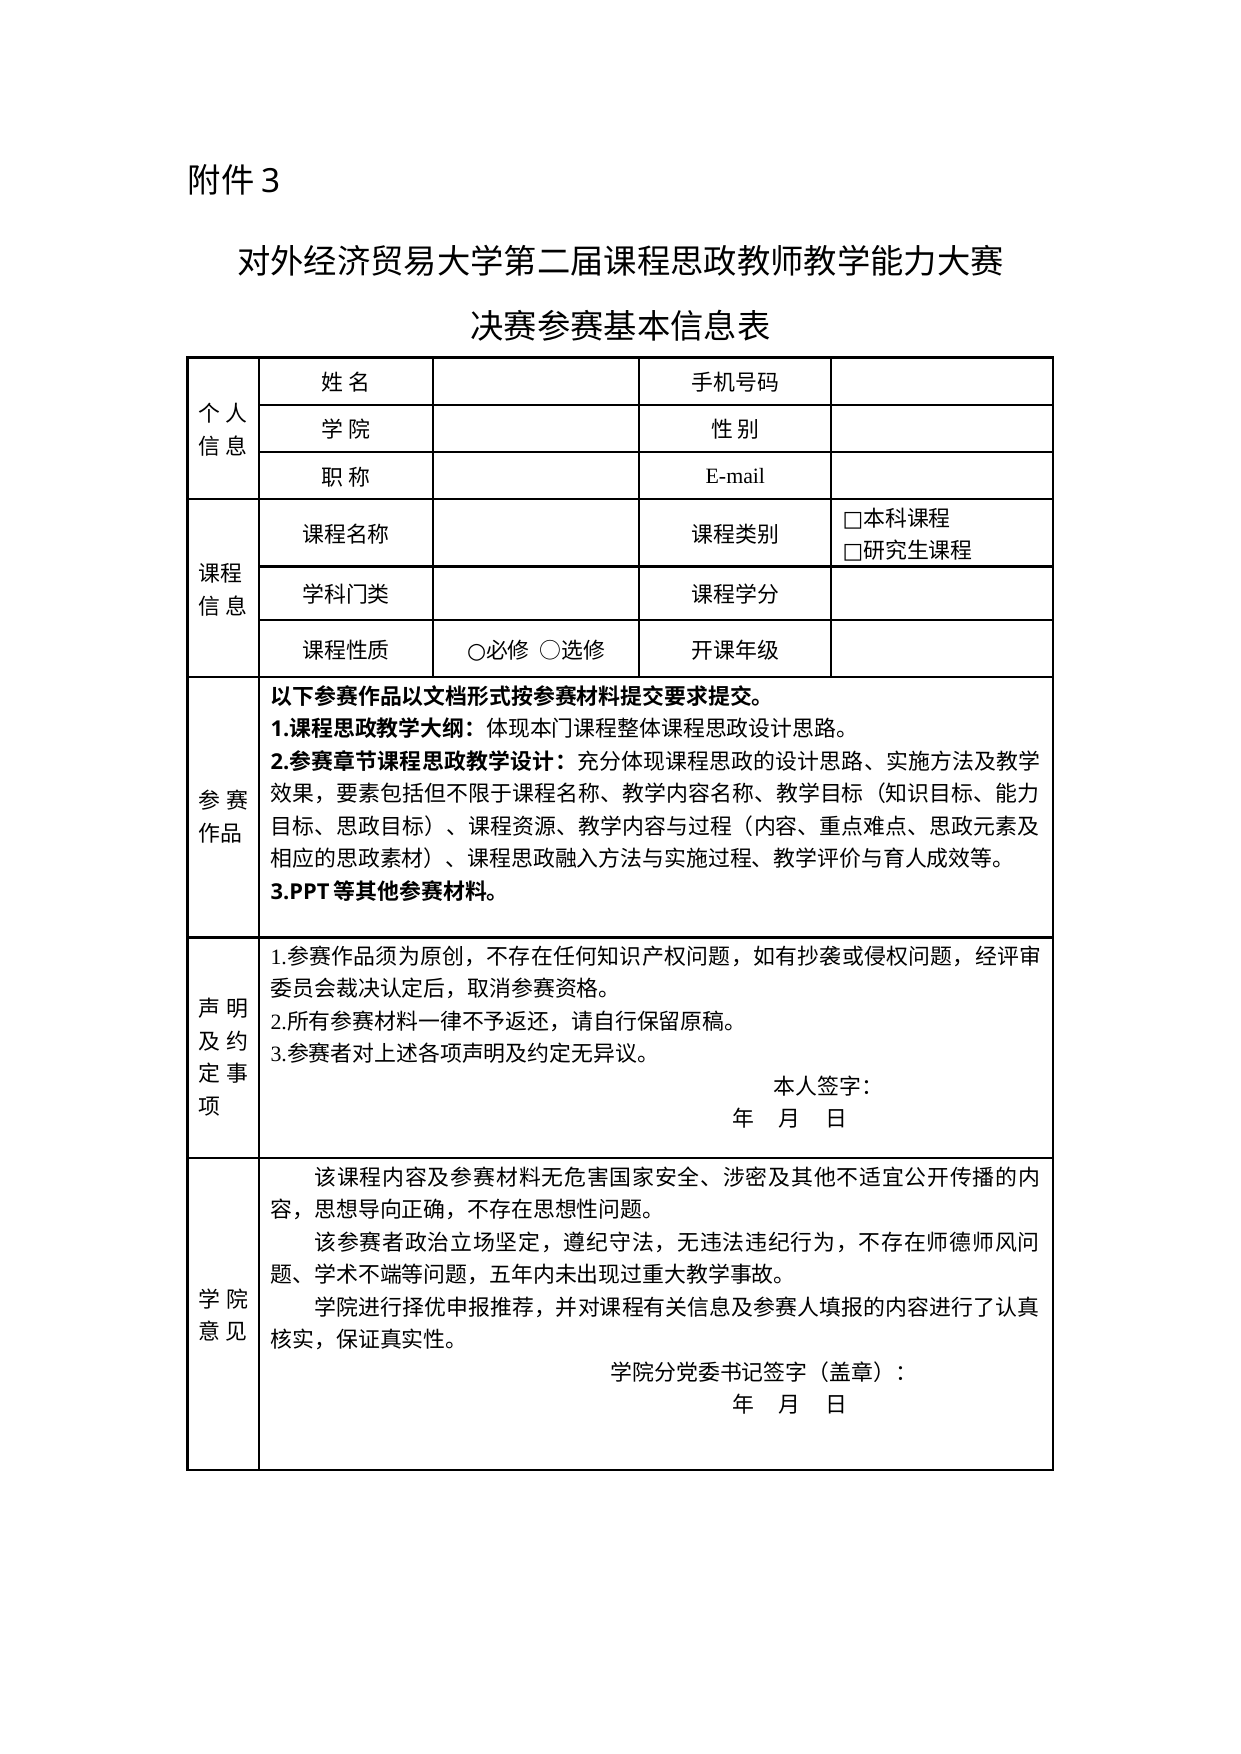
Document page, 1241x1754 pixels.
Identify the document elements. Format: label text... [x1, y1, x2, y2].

table_cell 职 称 [260, 453, 432, 498]
table_cell 学 院 [260, 406, 432, 451]
text 对外经济贸易大学第二届课程思政教师教学能力大赛 [187, 226, 1053, 291]
table_cell [832, 453, 1052, 498]
table_cell [434, 406, 638, 451]
table_cell ○必修 ○选修 [434, 621, 638, 676]
table_cell 该课程内容及参赛材料无危害国家安全、涉密及其他不适宜公开传播的内容，思想导向正确，不存在思想性问题。 该参赛者政治立场坚定，遵纪守法，无违法违纪行为，不存在师德师风问题、学术不端等问题，五年内未出现过重大教学事故。 学院进行择优申报推荐，并对课程有关信息及参赛人填报的内容进行了认真核实，保证真实性。 学院分党委书记签字（盖章）： 年 月 日 [260, 1159, 1052, 1469]
table_header [832, 359, 1052, 404]
table_header 手机号码 [640, 359, 830, 404]
table_cell 开课年级 [640, 621, 830, 676]
table_cell 课程学分 [640, 568, 830, 619]
table_cell 声明及约定事项 [189, 939, 258, 1157]
table_cell E-mail [640, 453, 830, 498]
text 附件3 [187, 146, 1053, 211]
table_cell 课程性质 [260, 621, 432, 676]
table_cell 以下参赛作品以文档形式按参赛材料提交要求提交。 1.课程思政教学大纲：体现本门课程整体课程思政设计思路。 2.参赛章节课程思政教学设计：充分体现课程思政的设计思路、实施方法及教学效果，要素包括但不限于课程名称、教学内容名称、教学目标（知识目标、能力目标、思政目标）、课程资源、教学内容与过程（内容、重点难点、思政元素及相应的思政素材）、课程思政融入方法与实施过程、教学评价与育人成效等。 3.PPT等其他参赛材料。 [260, 678, 1052, 936]
table_cell 课程名称 [260, 500, 432, 565]
table_cell 参 赛作品 [189, 678, 258, 936]
table_cell 学科门类 [260, 568, 432, 619]
table_cell 1.参赛作品须为原创，不存在任何知识产权问题，如有抄袭或侵权问题，经评审委员会裁决认定后，取消参赛资格。 2.所有参赛材料一律不予返还，请自行保留原稿。 3.参赛者对上述各项声明及约定无异议。 本人签字： 年 月 日 [260, 939, 1052, 1157]
table_cell [434, 568, 638, 619]
table_header 姓 名 [260, 359, 432, 404]
table_cell [832, 621, 1052, 676]
table_cell 课程类别 [640, 500, 830, 565]
table_cell 性 别 [640, 406, 830, 451]
table_cell [434, 453, 638, 498]
table_cell □本科课程 □研究生课程 [832, 500, 1052, 565]
table_cell [832, 568, 1052, 619]
text 决赛参赛基本信息表 [187, 291, 1053, 356]
table_cell 课程 信 息 [189, 500, 258, 676]
table_cell [434, 500, 638, 565]
table_header 个 人 信 息 [189, 359, 258, 498]
table_cell 学院意 见 [189, 1159, 258, 1469]
table_cell [832, 406, 1052, 451]
table_header [434, 359, 638, 404]
